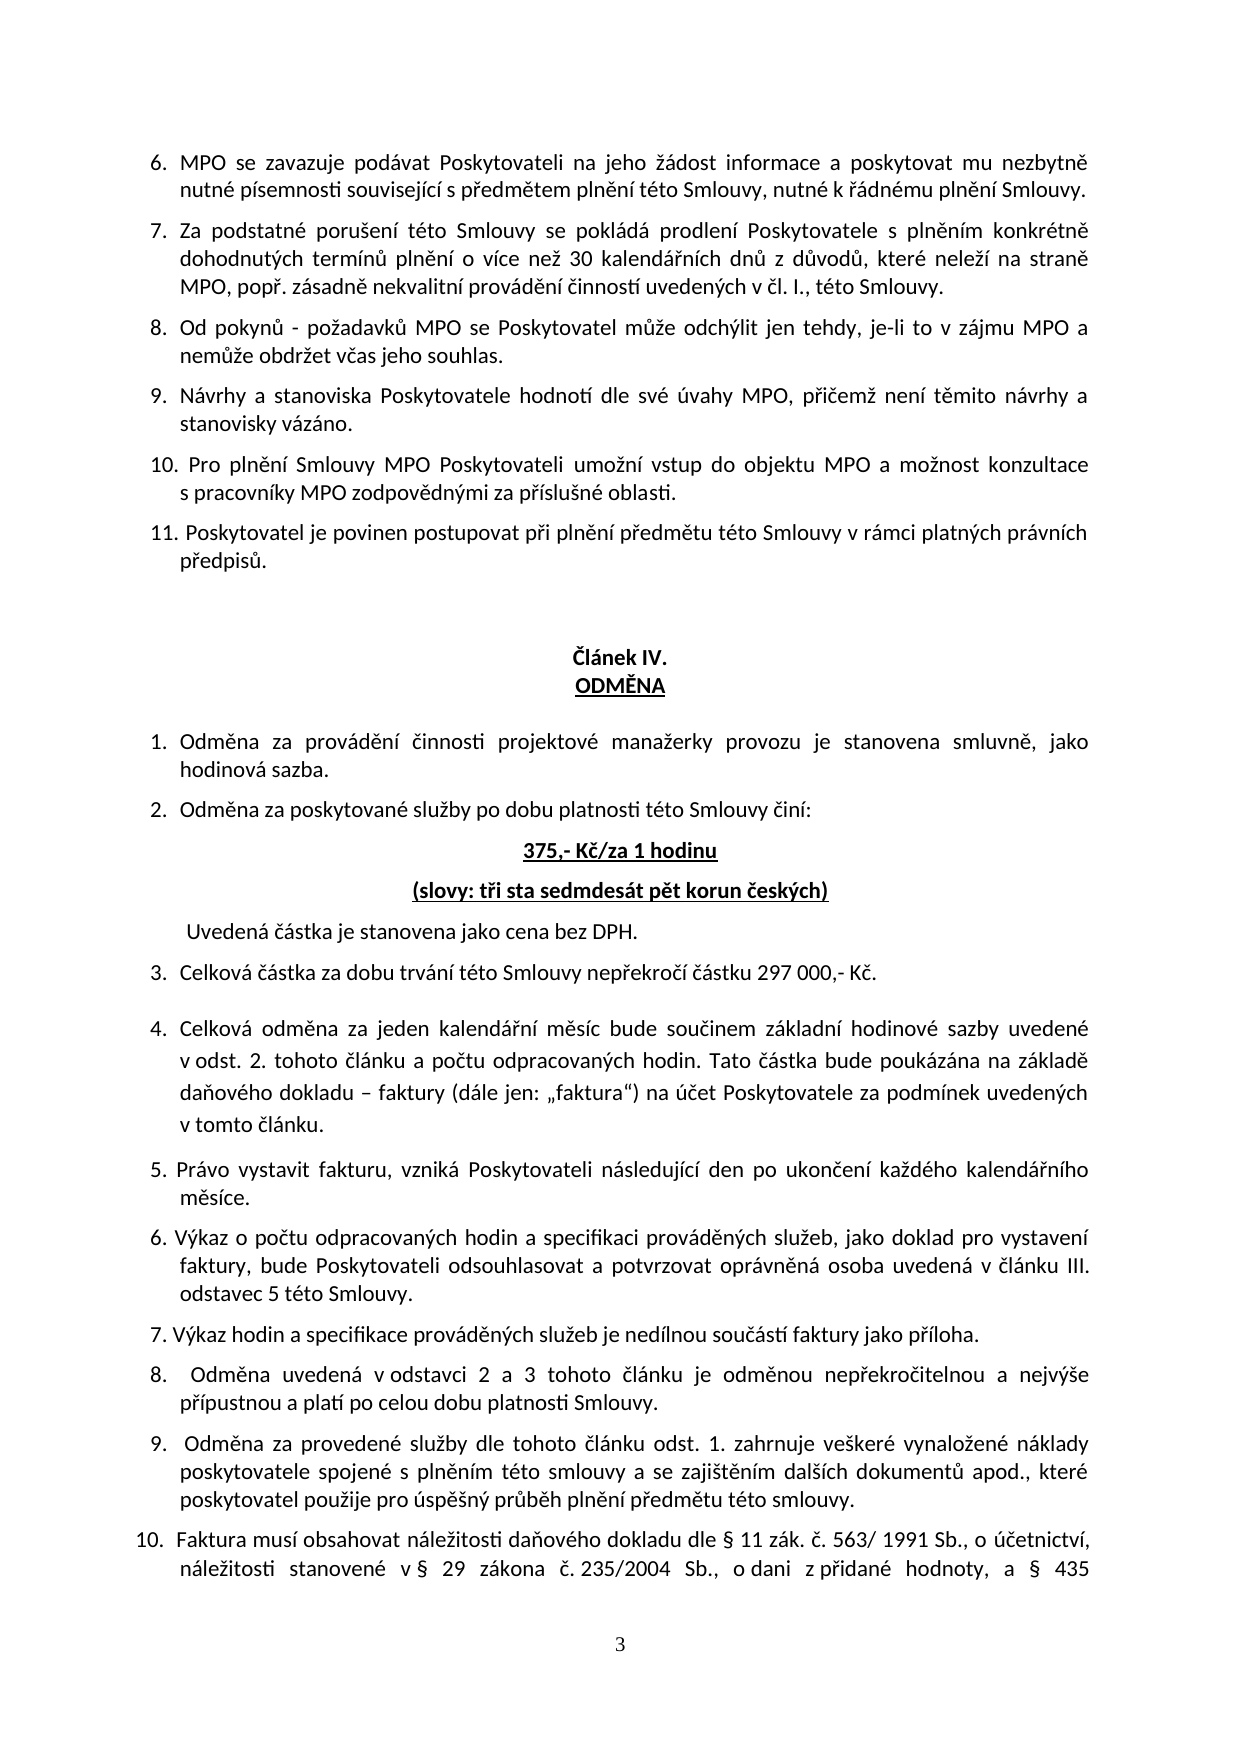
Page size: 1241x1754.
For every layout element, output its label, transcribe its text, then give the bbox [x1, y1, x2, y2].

list Od pokynů - požadavků MPO se Poskytovatel může odchýlit jen tehdy, je-li to v zájmu MPO a nemůže obdržet včas jeho souhlas. [150, 313, 1090, 369]
text Článek IV. [150, 643, 1090, 671]
text (slovy: tři sta sedmdesát pět korun českých) [150, 877, 1090, 904]
text 9. Odměna za provedené služby dle tohoto článku odst. 1. zahrnuje veškeré vynaložené náklady poskytovatele spojené s plněním této smlouvy a se zajištěním dalších dokumentů apod., které poskytovatel použije pro úspěšný průběh plnění předmětu této smlouvy. [150, 1429, 1090, 1513]
list Odměna za poskytované služby po dobu platnosti této Smlouvy činí: [150, 796, 1090, 823]
list Poskytovatel je povinen postupovat při plnění předmětu této Smlouvy v rámci platných právních předpisů. [150, 518, 1090, 574]
list Celková částka za dobu trvání této Smlouvy nepřekročí částku 297 000,- Kč. [150, 958, 1090, 986]
list Návrhy a stanoviska Poskytovatele hodnotí dle své úvahy MPO, přičemž není těmito návrhy a stanovisky vázáno. [150, 381, 1090, 437]
list Pro plnění Smlouvy MPO Poskytovateli umožní vstup do objektu MPO a možnost konzultace s pracovníky MPO zodpovědnými za příslušné oblasti. [150, 450, 1090, 506]
text 7. Výkaz hodin a specifikace prováděných služeb je nedílnou součástí faktury jako příloha. [150, 1320, 1090, 1348]
list Celková odměna za jeden kalendářní měsíc bude součinem základní hodinové sazby uvedené v odst. 2. tohoto článku a počtu odpracovaných hodin. Tato částka bude poukázána na základě daňového dokladu – faktury (dále jen: „faktura“) na účet Poskytovatele za podmínek uvedených v tomto článku. [150, 1014, 1090, 1138]
text 375,- Kč/za 1 hodinu [150, 836, 1090, 864]
list Odměna za provádění činnosti projektové manažerky provozu je stanovena smluvně, jako hodinová sazba. [150, 727, 1090, 783]
text ODMĚNA [150, 671, 1090, 699]
text Uvedená částka je stanovena jako cena bez DPH. [150, 917, 1090, 945]
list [135, 1526, 1090, 1582]
list Za podstatné porušení této Smlouvy se pokládá prodlení Poskytovatele s plněním konkrétně dohodnutých termínů plnění o více než 30 kalendářních dnů z důvodů, které neleží na straně MPO, popř. zásadně nekvalitní provádění činností uvedených v čl. I., této Smlouvy. [150, 216, 1090, 300]
text 5. Právo vystavit fakturu, vzniká Poskytovateli následující den po ukončení každého kalendářního měsíce. [150, 1155, 1090, 1211]
text 6. Výkaz o počtu odpracovaných hodin a specifikaci prováděných služeb, jako doklad pro vystavení faktury, bude Poskytovateli odsouhlasovat a potvrzovat oprávněná osoba uvedená v článku III. odstavec 5 této Smlouvy. [150, 1223, 1090, 1307]
list MPO se zavazuje podávat Poskytovateli na jeho žádost informace a poskytovat mu nezbytně nutné písemnosti související s předmětem plnění této Smlouvy, nutné k řádnému plnění Smlouvy. [150, 148, 1090, 204]
text 8. Odměna uvedená v odstavci 2 a 3 tohoto článku je odměnou nepřekročitelnou a nejvýše přípustnou a platí po celou dobu platnosti Smlouvy. [150, 1361, 1090, 1417]
